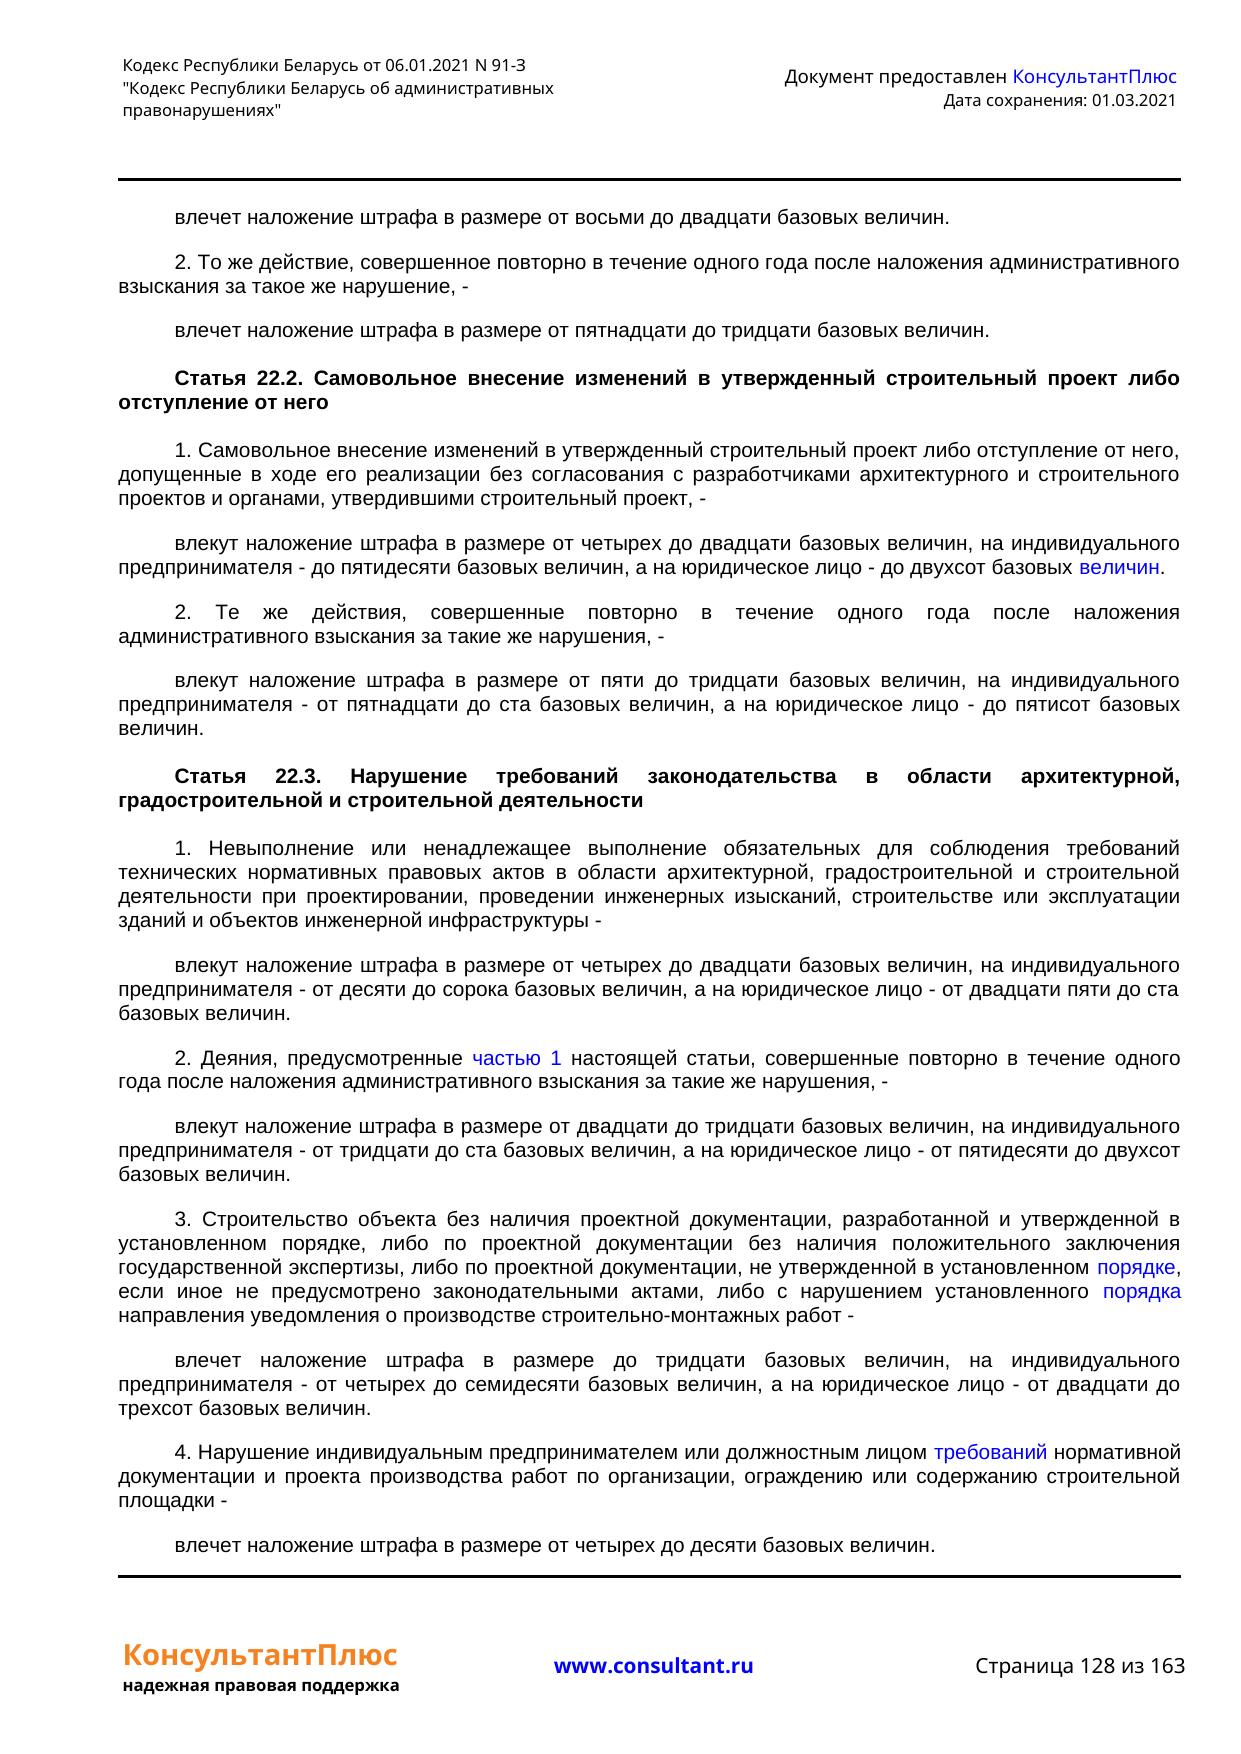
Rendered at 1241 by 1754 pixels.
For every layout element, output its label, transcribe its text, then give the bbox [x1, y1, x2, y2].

text 4. Нарушение индивидуальным предпринимателем или должностным лицом требований нормативной документации и проекта производства работ по организации, ограждению или содержанию строительной площадки - [118, 1440, 1181, 1512]
text влечет наложение штрафа в размере до тридцати базовых величин, на индивидуального предпринимателя - от четырех до семидесяти базовых величин, а на юридическое лицо - от двадцати до трехсот базовых величин. [118, 1347, 1181, 1419]
text 2. Те же действия, совершенные повторно в течение одного года после наложения административного взыскания за такие же нарушения, - [118, 599, 1181, 647]
text влечет наложение штрафа в размере от четырех до десяти базовых величин. [118, 1533, 1181, 1557]
text влекут наложение штрафа в размере от двадцати до тридцати базовых величин, на индивидуального предпринимателя - от тридцати до ста базовых величин, а на юридическое лицо - от пятидесяти до двухсот базовых величин. [118, 1114, 1181, 1186]
text влекут наложение штрафа в размере от четырех до двадцати базовых величин, на индивидуального предпринимателя - от десяти до сорока базовых величин, а на юридическое лицо - от двадцати пяти до ста базовых величин. [118, 953, 1181, 1024]
text влечет наложение штрафа в размере от пятнадцати до тридцати базовых величин. [118, 318, 1181, 342]
text 3. Строительство объекта без наличия проектной документации, разработанной и утвержденной в установленном порядке, либо по проектной документации без наличия положительного заключения государственной экспертизы, либо по проектной документации, не утвержденной в установленном порядке, если иное не предусмотрено законодательными актами, либо с нарушением установленного порядка направления уведомления о производстве строительно-монтажных работ - [118, 1207, 1181, 1327]
text Статья 22.3. Нарушение требований законодательства в области архитектурной, градостроительной и строительной деятельности [118, 764, 1181, 812]
text влекут наложение штрафа в размере от пяти до тридцати базовых величин, на индивидуального предпринимателя - от пятнадцати до ста базовых величин, а на юридическое лицо - до пятисот базовых величин. [118, 668, 1181, 740]
text 2. То же действие, совершенное повторно в течение одного года после наложения административного взыскания за такое же нарушение, - [118, 249, 1181, 297]
text влечет наложение штрафа в размере от восьми до двадцати базовых величин. [118, 205, 1181, 229]
text 1. Самовольное внесение изменений в утвержденный строительный проект либо отступление от него, допущенные в ходе его реализации без согласования с разработчиками архитектурного и строительного проектов и органами, утвердившими строительный проект, - [118, 438, 1181, 510]
text Статья 22.2. Самовольное внесение изменений в утвержденный строительный проект либо отступление от него [118, 366, 1181, 414]
text 2. Деяния, предусмотренные частью 1 настоящей статьи, совершенные повторно в течение одного года после наложения административного взыскания за такие же нарушения, - [118, 1045, 1181, 1093]
text 1. Невыполнение или ненадлежащее выполнение обязательных для соблюдения требований технических нормативных правовых актов в области архитектурной, градостроительной и строительной деятельности при проектировании, проведении инженерных изысканий, строительстве или эксплуатации зданий и объектов инженерной инфраструктуры - [118, 836, 1181, 932]
text влекут наложение штрафа в размере от четырех до двадцати базовых величин, на индивидуального предпринимателя - до пятидесяти базовых величин, а на юридическое лицо - до двухсот базовых величин. [118, 531, 1181, 579]
